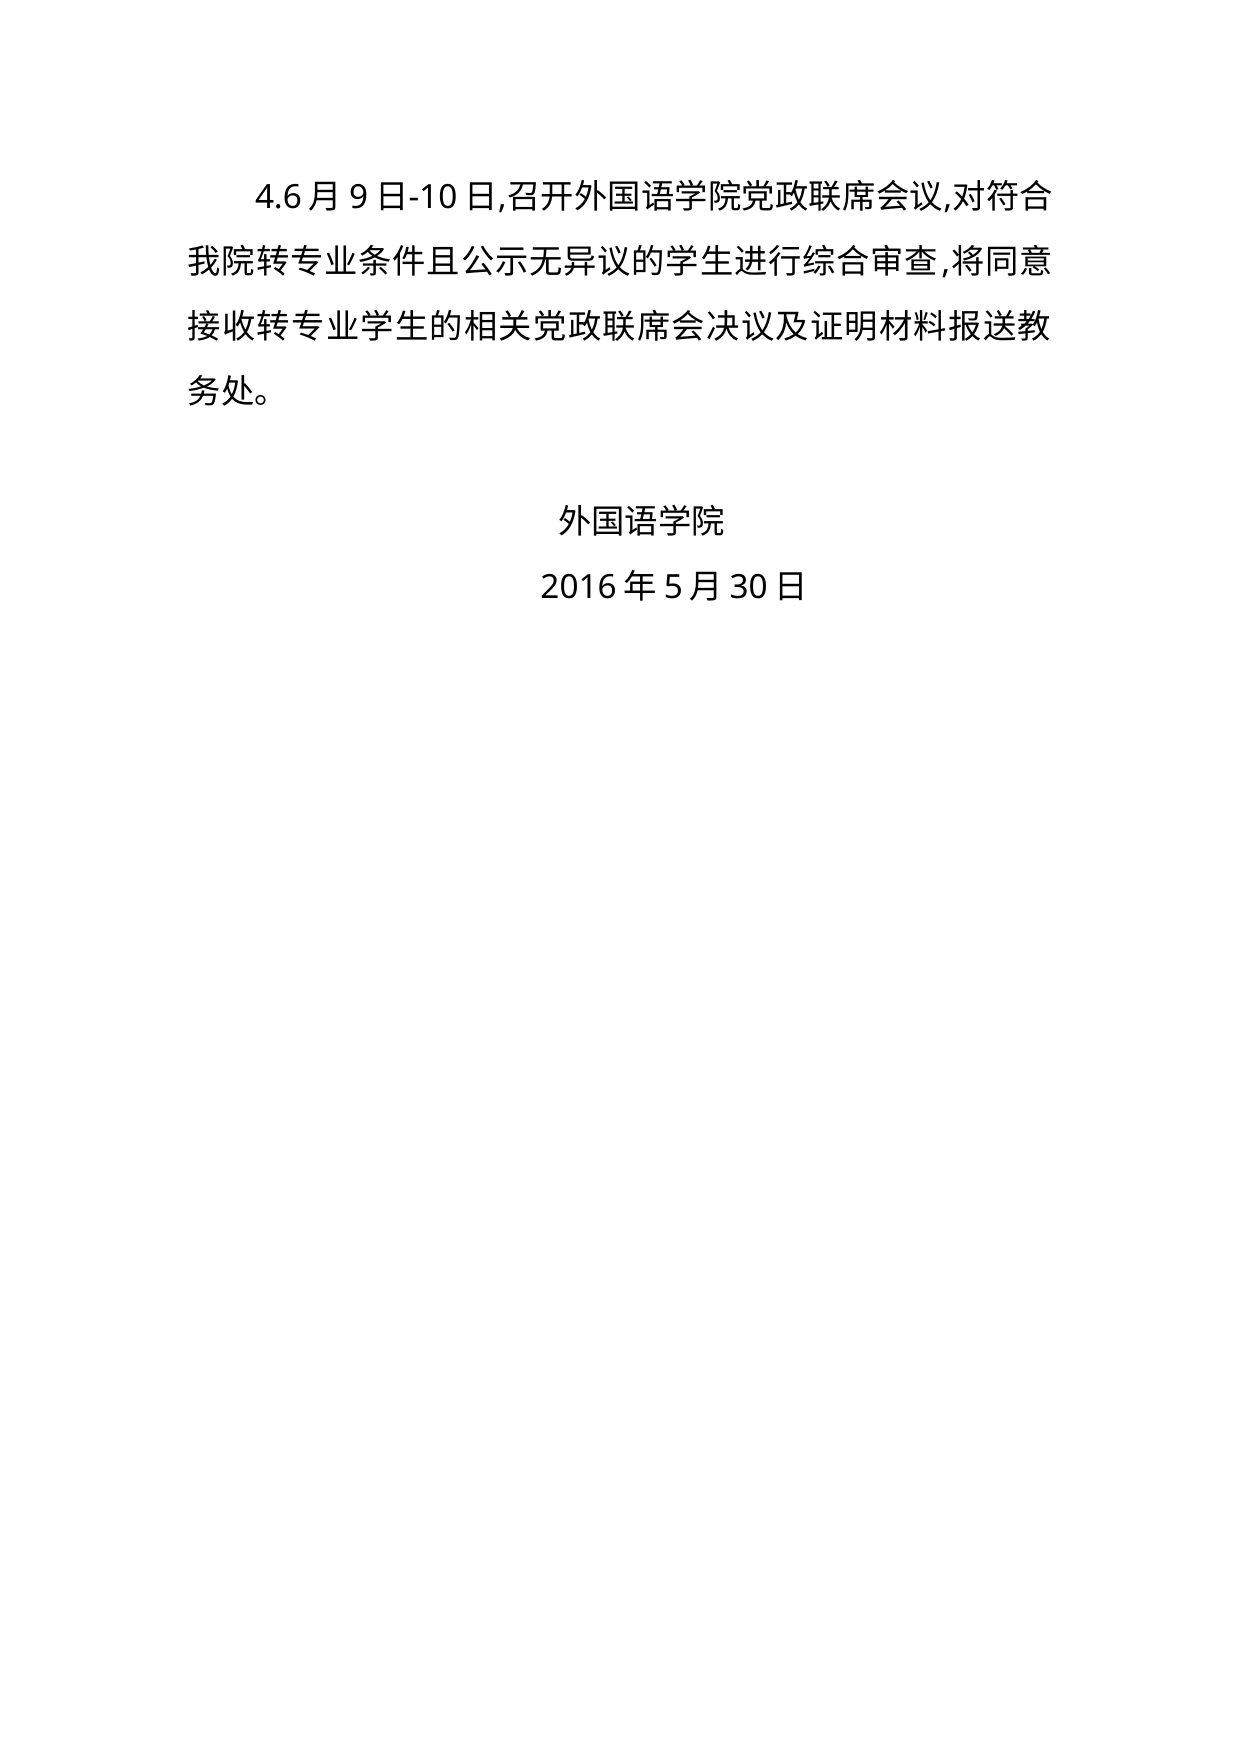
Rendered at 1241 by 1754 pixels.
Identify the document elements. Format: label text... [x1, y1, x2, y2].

text 外国语学院 [187, 487, 1053, 552]
text 2016年5月30日 [187, 552, 1053, 617]
text 4.6月9日-10日,召开外国语学院党政联席会议,对符合我院转专业条件且公示无异议的学生进行综合审查,将同意接收转专业学生的相关党政联席会决议及证明材料报送教务处。 [187, 162, 1053, 422]
